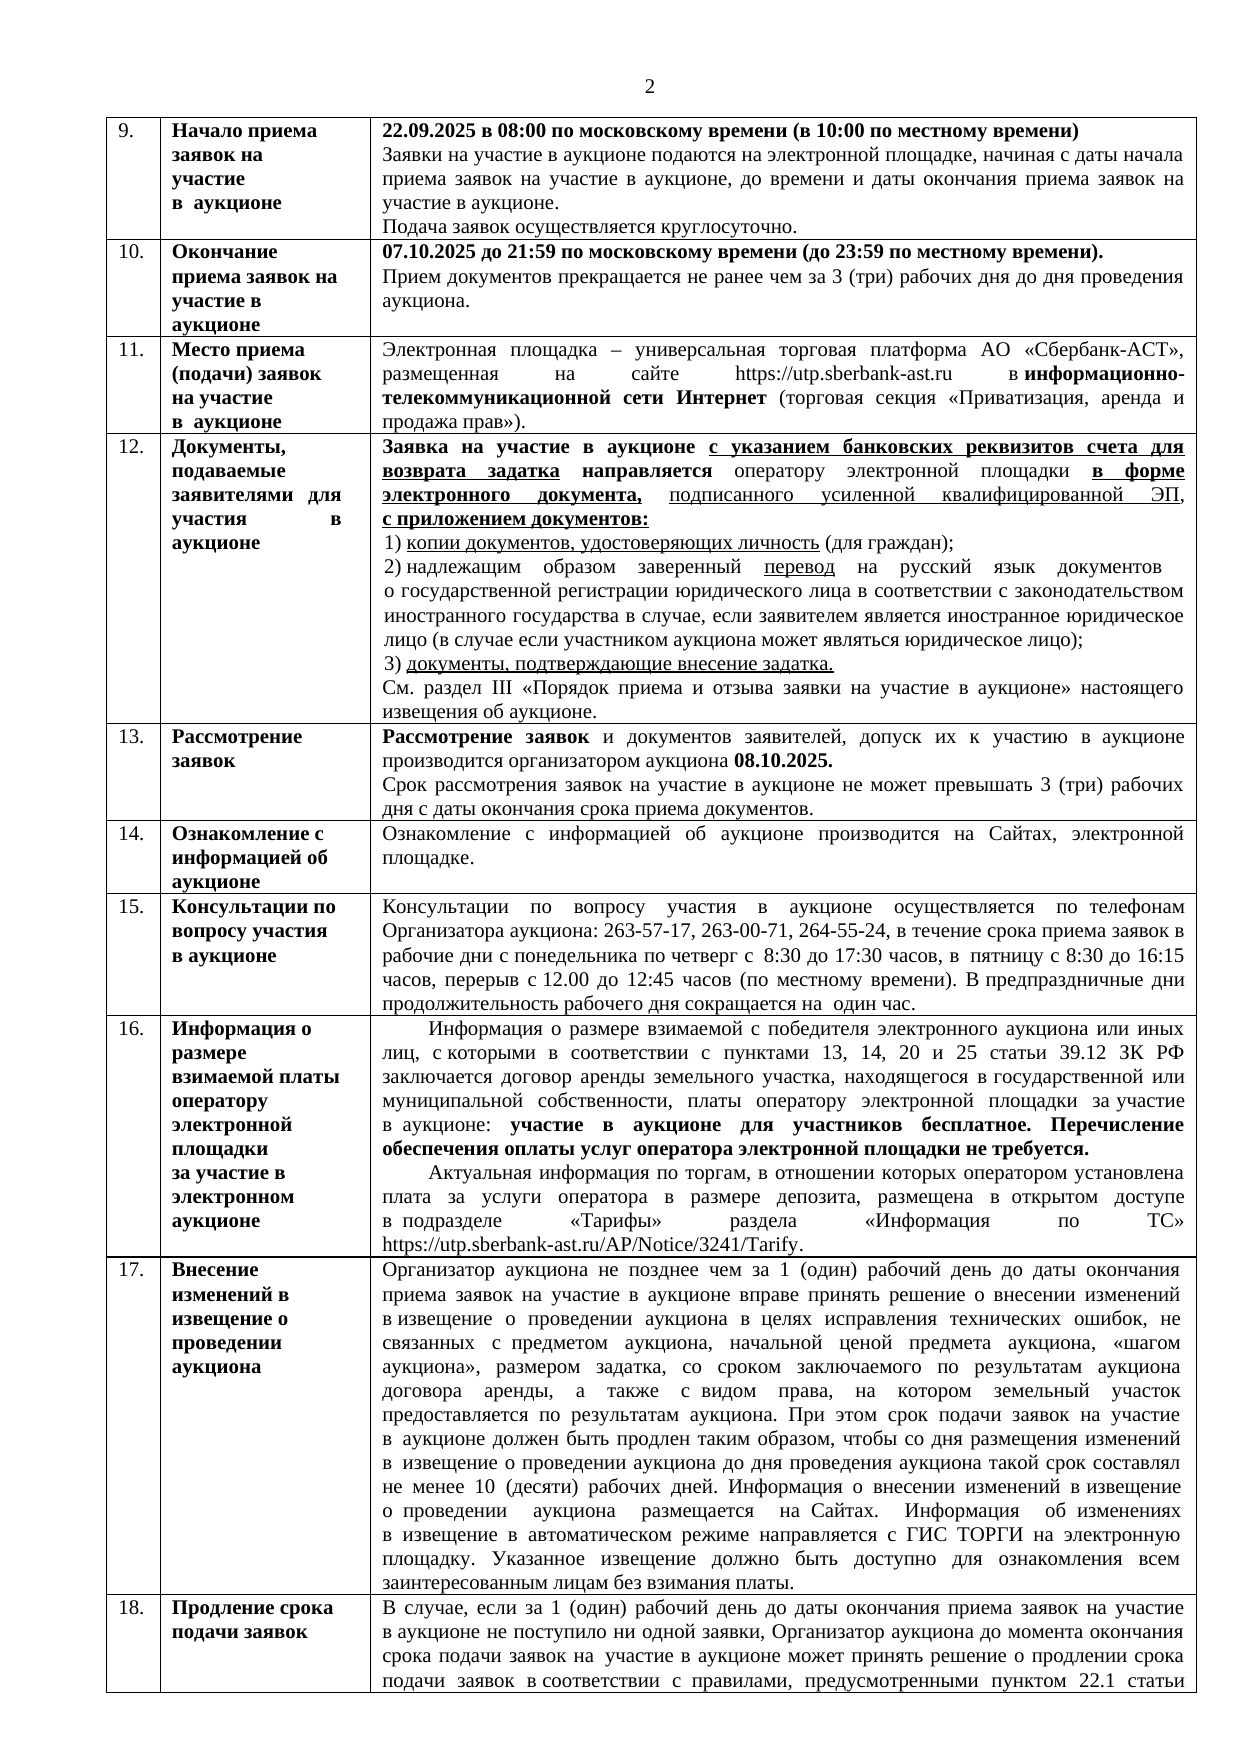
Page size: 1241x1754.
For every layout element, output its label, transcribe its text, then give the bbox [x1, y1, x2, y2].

table_cell Ознакомление с информацией об аукционе [161, 821, 370, 893]
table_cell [161, 1595, 370, 1692]
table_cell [371, 1595, 1196, 1692]
table_cell [107, 240, 160, 336]
table_cell [107, 894, 160, 1015]
table_cell 22.09.2025 в 08:00 по московскому времени (в 10:00 по местному времени) Заявки на участие в аукционе подаются на электронной площадке, начиная с даты начала приема заявок на участие в аукционе, до времени и даты окончания приема заявок на участие в аукционе. Подача заявок осуществляется круглосуточно. [371, 118, 1196, 238]
table_cell Рассмотрение заявок [161, 724, 370, 820]
table_cell Информация о размере взимаемой платы оператору электронной площадки за участие в электронном аукционе [161, 1016, 370, 1256]
table_cell [107, 118, 160, 238]
table_cell [107, 1258, 160, 1594]
table_cell 07.10.2025 до 21:59 по московскому времени (до 23:59 по местному времени). Прием документов прекращается не ранее чем за 3 (три) рабочих дня до дня проведения аукциона. [371, 240, 1196, 336]
table_cell [107, 1016, 160, 1256]
table_cell [107, 434, 160, 723]
table_cell Информация о размере взимаемой с победителя электронного аукциона или иных лиц, с которыми в соответствии с пунктами 13, 14, 20 и 25 статьи 39.12 ЗК РФ заключается договор аренды земельного участка, находящегося в государственной или муниципальной собственности, платы оператору электронной площадки за участие в аукционе: участие в аукционе для участников бесплатное. Перечисление обеспечения оплаты услуг оператора электронной площадки не требуется. Актуальная информация по торгам, в отношении которых оператором установлена плата за услуги оператора в размере депозита, размещена в открытом доступе в подразделе «Тарифы» раздела «Информация по ТС» https://utp.sberbank-ast.ru/AP/Notice/3241/Tarify. [371, 1016, 1196, 1256]
table_cell Ознакомление с информацией об аукционе производится на Сайтах, электронной площадке. [371, 821, 1196, 893]
table_cell Организатор аукциона не позднее чем за 1 (один) рабочий день до даты окончания приема заявок на участие в аукционе вправе принять решение о внесении изменений в извещение о проведении аукциона в целях исправления технических ошибок, не связанных с предметом аукциона, начальной ценой предмета аукциона, «шагом аукциона», размером задатка, со сроком заключаемого по результатам аукциона договора аренды, а также с видом права, на котором земельный участок предоставляется по результатам аукциона. При этом срок подачи заявок на участие в аукционе должен быть продлен таким образом, чтобы со дня размещения изменений в извещение о проведении аукциона до дня проведения аукциона такой срок составлял не менее 10 (десяти) рабочих дней. Информация о внесении изменений в извещение о проведении аукциона размещается на Сайтах. Информация об изменениях в извещение в автоматическом режиме направляется с ГИС ТОРГИ на электронную площадку. Указанное извещение должно быть доступно для ознакомления всем заинтересованным лицам без взимания платы. [371, 1258, 1196, 1594]
table_cell Место приема (подачи) заявок на участие в аукционе [161, 337, 370, 433]
table_cell Электронная площадка – универсальная торговая платформа АО «Сбербанк-АСТ», размещенная на сайте https://utp.sberbank-ast.ru в информационно-телекоммуникационной сети Интернет (торговая секция «Приватизация, аренда и продажа прав»). [371, 337, 1196, 433]
table_cell Окончание приема заявок на участие в аукционе [161, 240, 370, 336]
table_cell [107, 724, 160, 820]
table_cell Документы, подаваемые заявителями для участия в аукционе [161, 434, 370, 723]
table_cell Консультации по вопросу участия в аукционе [161, 894, 370, 1015]
table_cell Заявка на участие в аукционе с указанием банковских реквизитов счета для возврата задатка направляется оператору электронной площадки в форме электронного документа, подписанного усиленной квалифицированной ЭП, с приложением документов: 1) копии документов, удостоверяющих личность (для граждан); 2) надлежащим образом заверенный перевод на русский язык документов о государственной регистрации юридического лица в соответствии с законодательством иностранного государства в случае, если заявителем является иностранное юридическое лицо (в случае если участником аукциона может являться юридическое лицо); 3) документы, подтверждающие внесение задатка. См. раздел III «Порядок приема и отзыва заявки на участие в аукционе» настоящего извещения об аукционе. [371, 434, 1196, 723]
table_cell Начало приема заявок на участие в аукционе [161, 118, 370, 238]
table_cell [107, 1595, 160, 1692]
table_cell Внесение изменений в извещение о проведении аукциона [161, 1258, 370, 1594]
table_cell [107, 337, 160, 433]
table_cell Рассмотрение заявок и документов заявителей, допуск их к участию в аукционе производится организатором аукциона 08.10.2025. Срок рассмотрения заявок на участие в аукционе не может превышать 3 (три) рабочих дня с даты окончания срока приема документов. [371, 724, 1196, 820]
table_cell Консультации по вопросу участия в аукционе осуществляется по телефонам Организатора аукциона: 263-57-17, 263-00-71, 264-55-24, в течение срока приема заявок в рабочие дни с понедельника по четверг с 8:30 до 17:30 часов, в пятницу с 8:30 до 16:15 часов, перерыв с 12.00 до 12:45 часов (по местному времени). В предпраздничные дни продолжительность рабочего дня сокращается на один час. [371, 894, 1196, 1015]
table_cell [107, 821, 160, 893]
